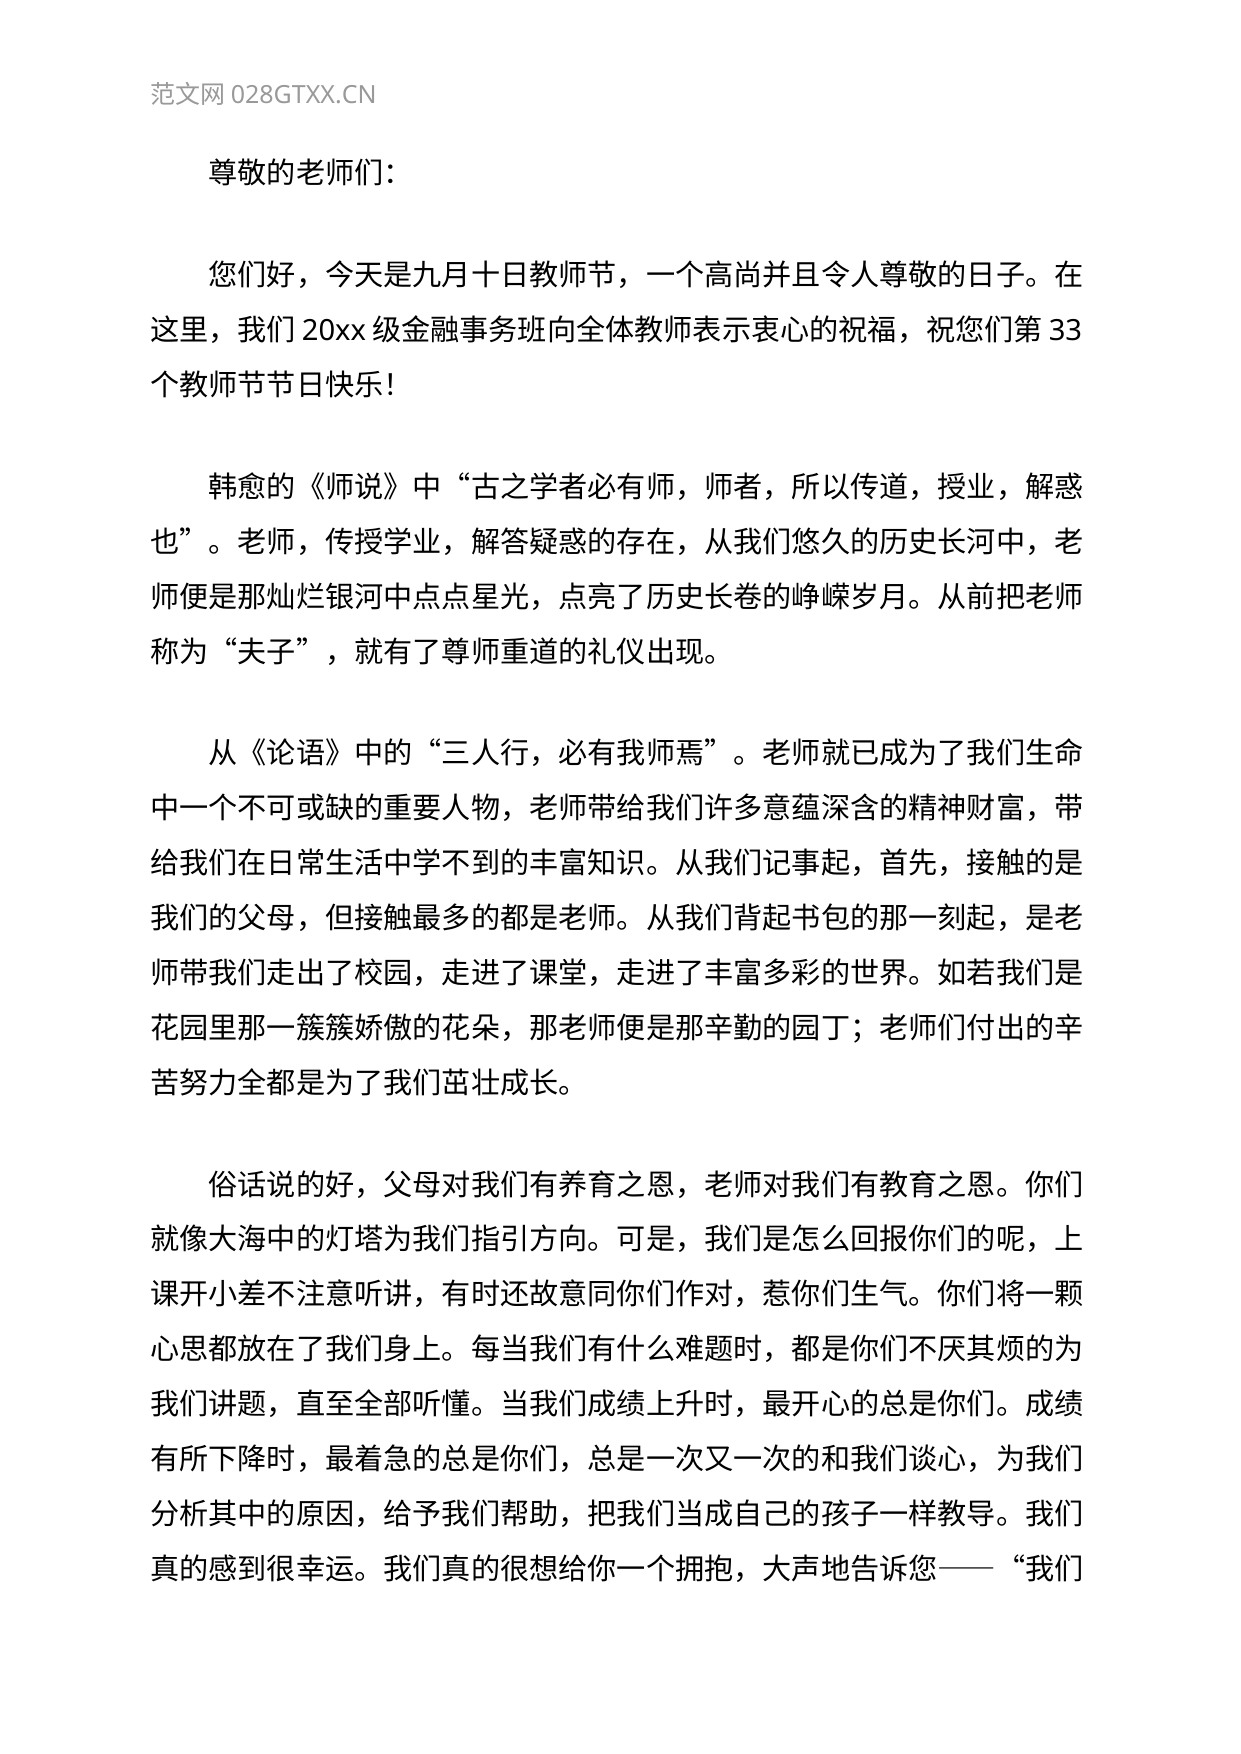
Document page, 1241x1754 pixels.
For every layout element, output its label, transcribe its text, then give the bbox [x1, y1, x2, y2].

text 您们好，今天是九月十日教师节，一个高尚并且令人尊敬的日子。在这里，我们20xx级金融事务班向全体教师表示衷心的祝福，祝您们第33个教师节节日快乐！ [150, 252, 1090, 404]
text 韩愈的《师说》中“古之学者必有师，师者，所以传道，授业，解惑也”。老师，传授学业，解答疑惑的存在，从我们悠久的历史长河中，老师便是那灿烂银河中点点星光，点亮了历史长卷的峥嵘岁月。从前把老师称为“夫子”，就有了尊师重道的礼仪出现。 [150, 463, 1090, 670]
text 尊敬的老师们： [150, 150, 1090, 192]
text 从《论语》中的“三人行，必有我师焉”。老师就已成为了我们生命中一个不可或缺的重要人物，老师带给我们许多意蕴深含的精神财富，带给我们在日常生活中学不到的丰富知识。从我们记事起，首先，接触的是我们的父母，但接触最多的都是老师。从我们背起书包的那一刻起，是老师带我们走出了校园，走进了课堂，走进了丰富多彩的世界。如若我们是花园里那一簇簇娇傲的花朵，那老师便是那辛勤的园丁；老师们付出的辛苦努力全都是为了我们茁壮成长。 [150, 730, 1090, 1102]
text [150, 1161, 1090, 1588]
